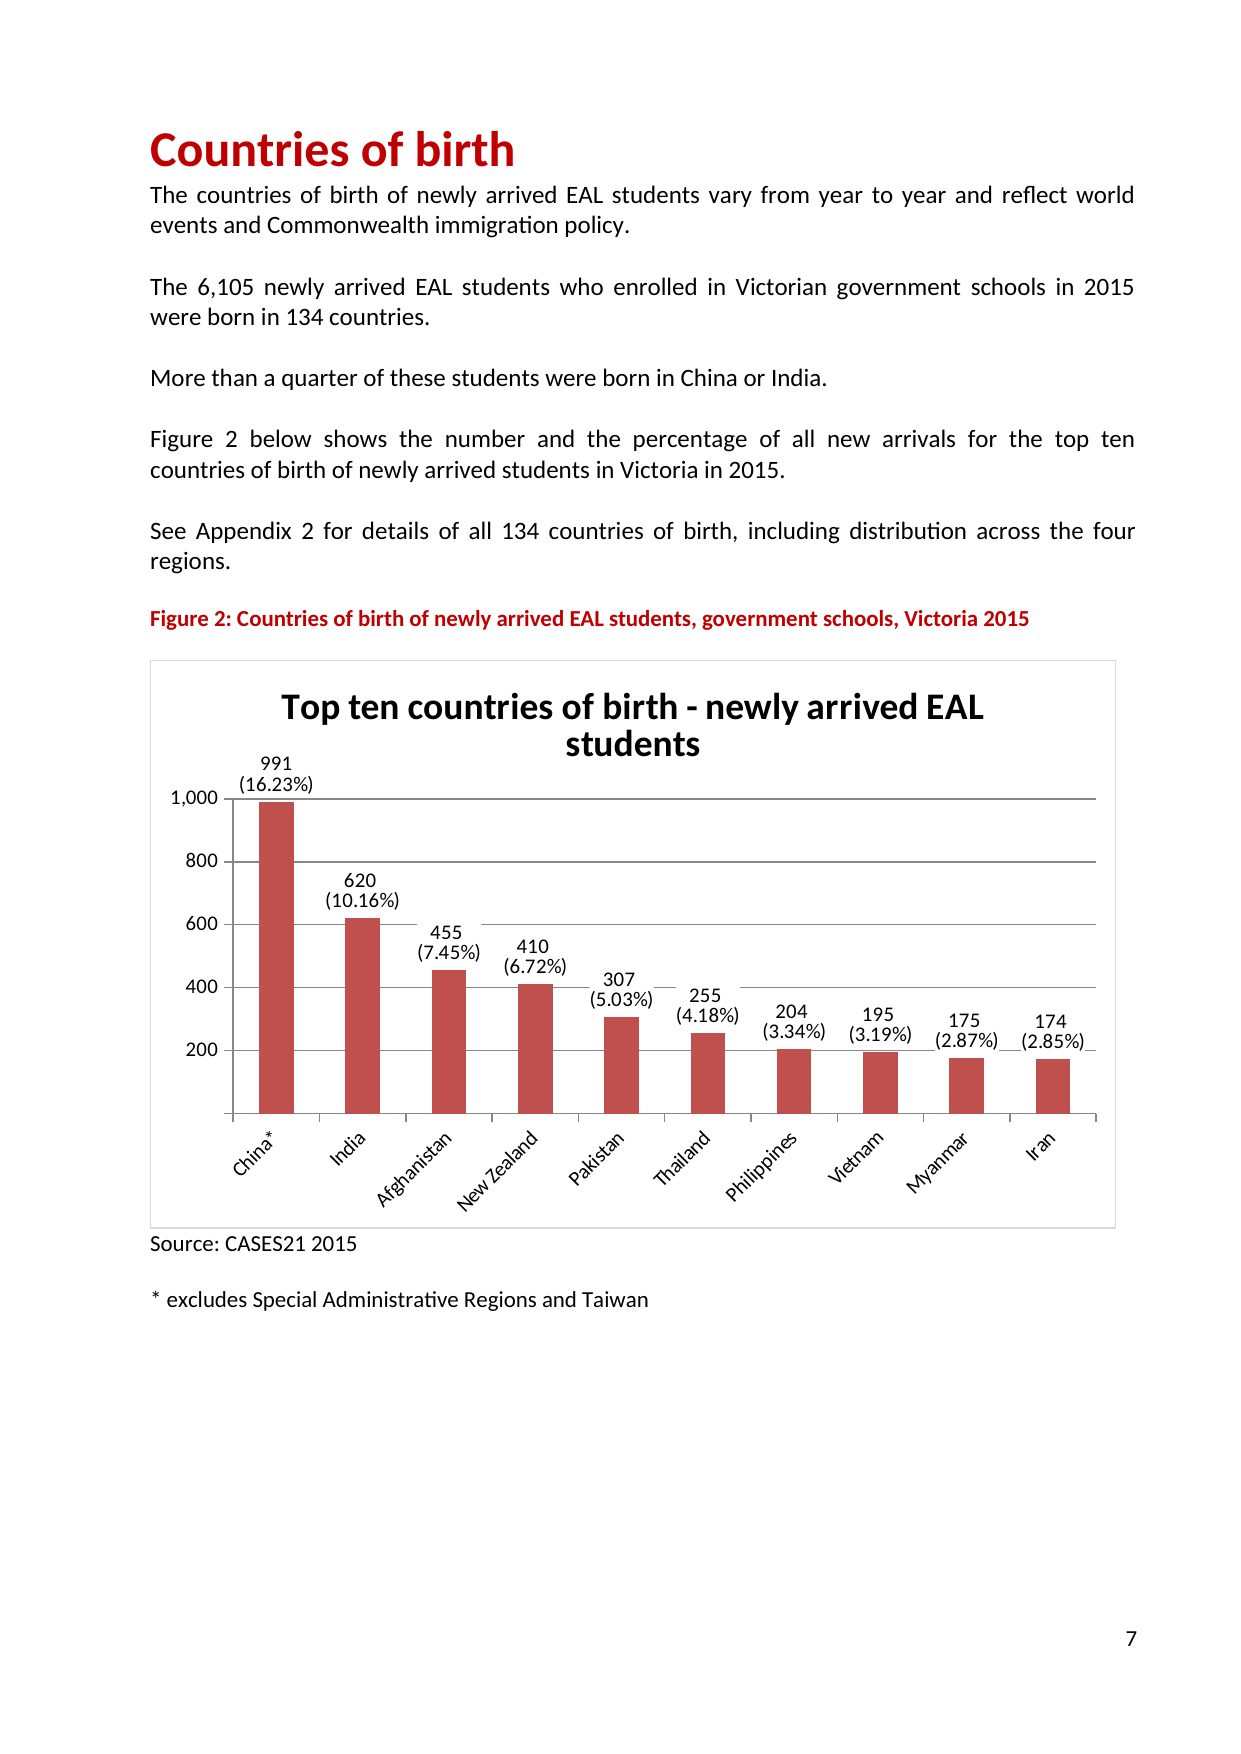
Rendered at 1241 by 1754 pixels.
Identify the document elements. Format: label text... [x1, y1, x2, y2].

text Countries of birth [150, 118, 1137, 179]
text See Appendix 2 for details of all 134 countries of birth, including distribution across the four regions. [150, 515, 1137, 576]
text * excludes Special Administrative Regions and Taiwan [150, 1285, 1137, 1313]
text The 6,105 newly arrived EAL students who enrolled in Victorian government schools in 2015 were born in 134 countries. [150, 271, 1137, 332]
text Figure 2: Countries of birth of newly arrived EAL students, government schools, Victoria 2015 [150, 604, 1137, 632]
text Source: CASES21 2015 [150, 1229, 1137, 1257]
text Figure 2 below shows the number and the percentage of all new arrivals for the top ten countries of birth of newly arrived students in Victoria in 2015. [150, 423, 1137, 484]
text The countries of birth of newly arrived EAL students vary from year to year and reflect world events and Commonwealth immigration policy. [150, 179, 1137, 240]
text More than a quarter of these students were born in China or India. [150, 362, 1137, 393]
